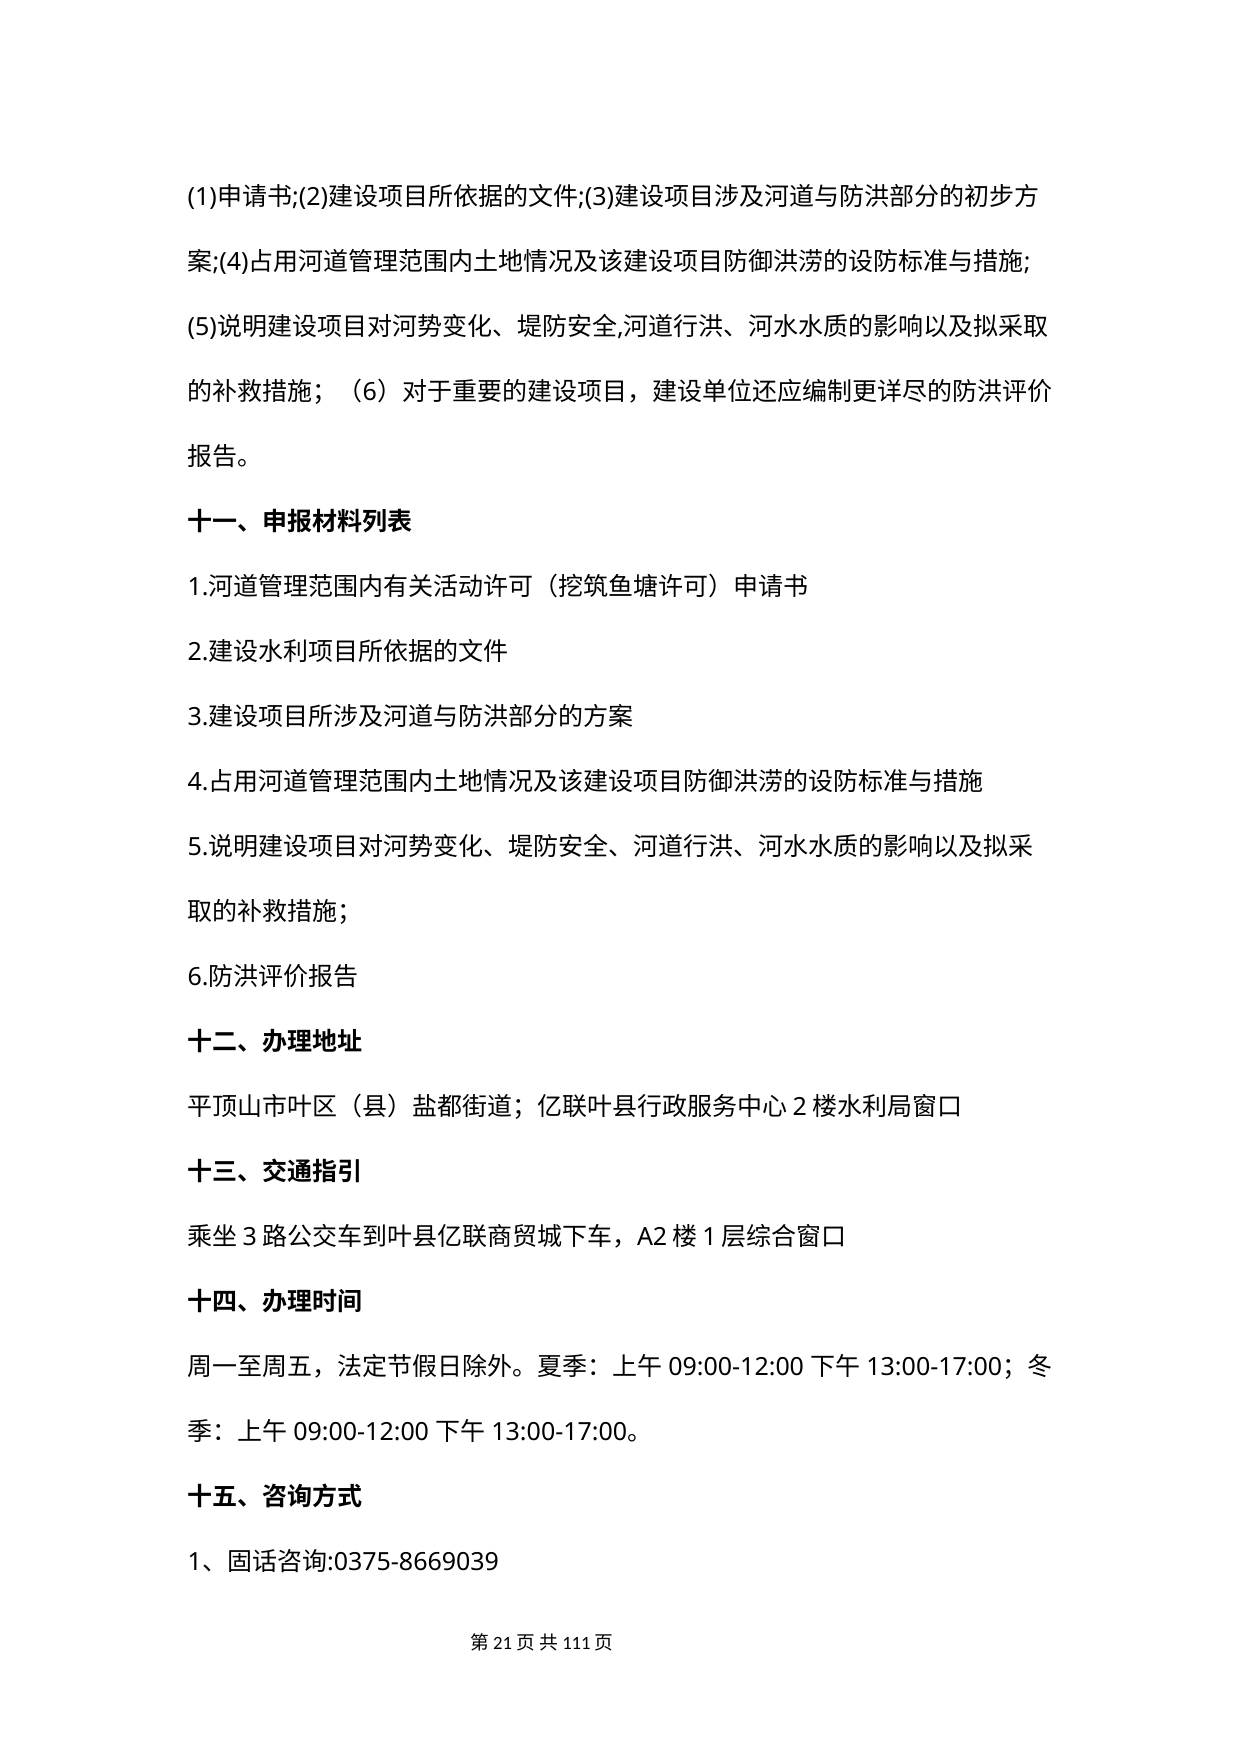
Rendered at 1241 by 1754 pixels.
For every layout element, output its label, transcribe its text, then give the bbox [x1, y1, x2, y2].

list 十五、咨询方式 [187, 1462, 1053, 1527]
list 平顶山市叶区（县）盐都街道；亿联叶县行政服务中心2楼水利局窗口 [187, 1072, 1053, 1137]
list 4.占用河道管理范围内土地情况及该建设项目防御洪涝的设防标准与措施 [187, 747, 1053, 812]
list 十一、申报材料列表 [187, 487, 1053, 552]
list 1.河道管理范围内有关活动许可（挖筑鱼塘许可）申请书 [187, 552, 1053, 617]
list 2.建设水利项目所依据的文件 [187, 617, 1053, 682]
list 3.建设项目所涉及河道与防洪部分的方案 [187, 682, 1053, 747]
list 十二、办理地址 [187, 1007, 1053, 1072]
list (1)申请书;(2)建设项目所依据的文件;(3)建设项目涉及河道与防洪部分的初步方案;(4)占用河道管理范围内土地情况及该建设项目防御洪涝的设防标准与措施;(5)说明建设项目对河势变化、堤防安全,河道行洪、河水水质的影响以及拟采取的补救措施；（6）对于重要的建设项目，建设单位还应编制更详尽的防洪评价报告。 [187, 162, 1053, 487]
list 周一至周五，法定节假日除外。夏季：上午 09:00-12:00 下午 13:00-17:00；冬季：上午 09:00-12:00 下午 13:00-17:00。 [187, 1332, 1053, 1462]
list 十四、办理时间 [187, 1267, 1053, 1332]
list 乘坐3路公交车到叶县亿联商贸城下车，A2楼1层综合窗口 [187, 1202, 1053, 1267]
list 1、固话咨询:0375-8669039 [187, 1527, 1053, 1592]
list 6.防洪评价报告 [187, 942, 1053, 1007]
list 5.说明建设项目对河势变化、堤防安全、河道行洪、河水水质的影响以及拟采取的补救措施； [187, 812, 1053, 942]
list 十三、交通指引 [187, 1137, 1053, 1202]
